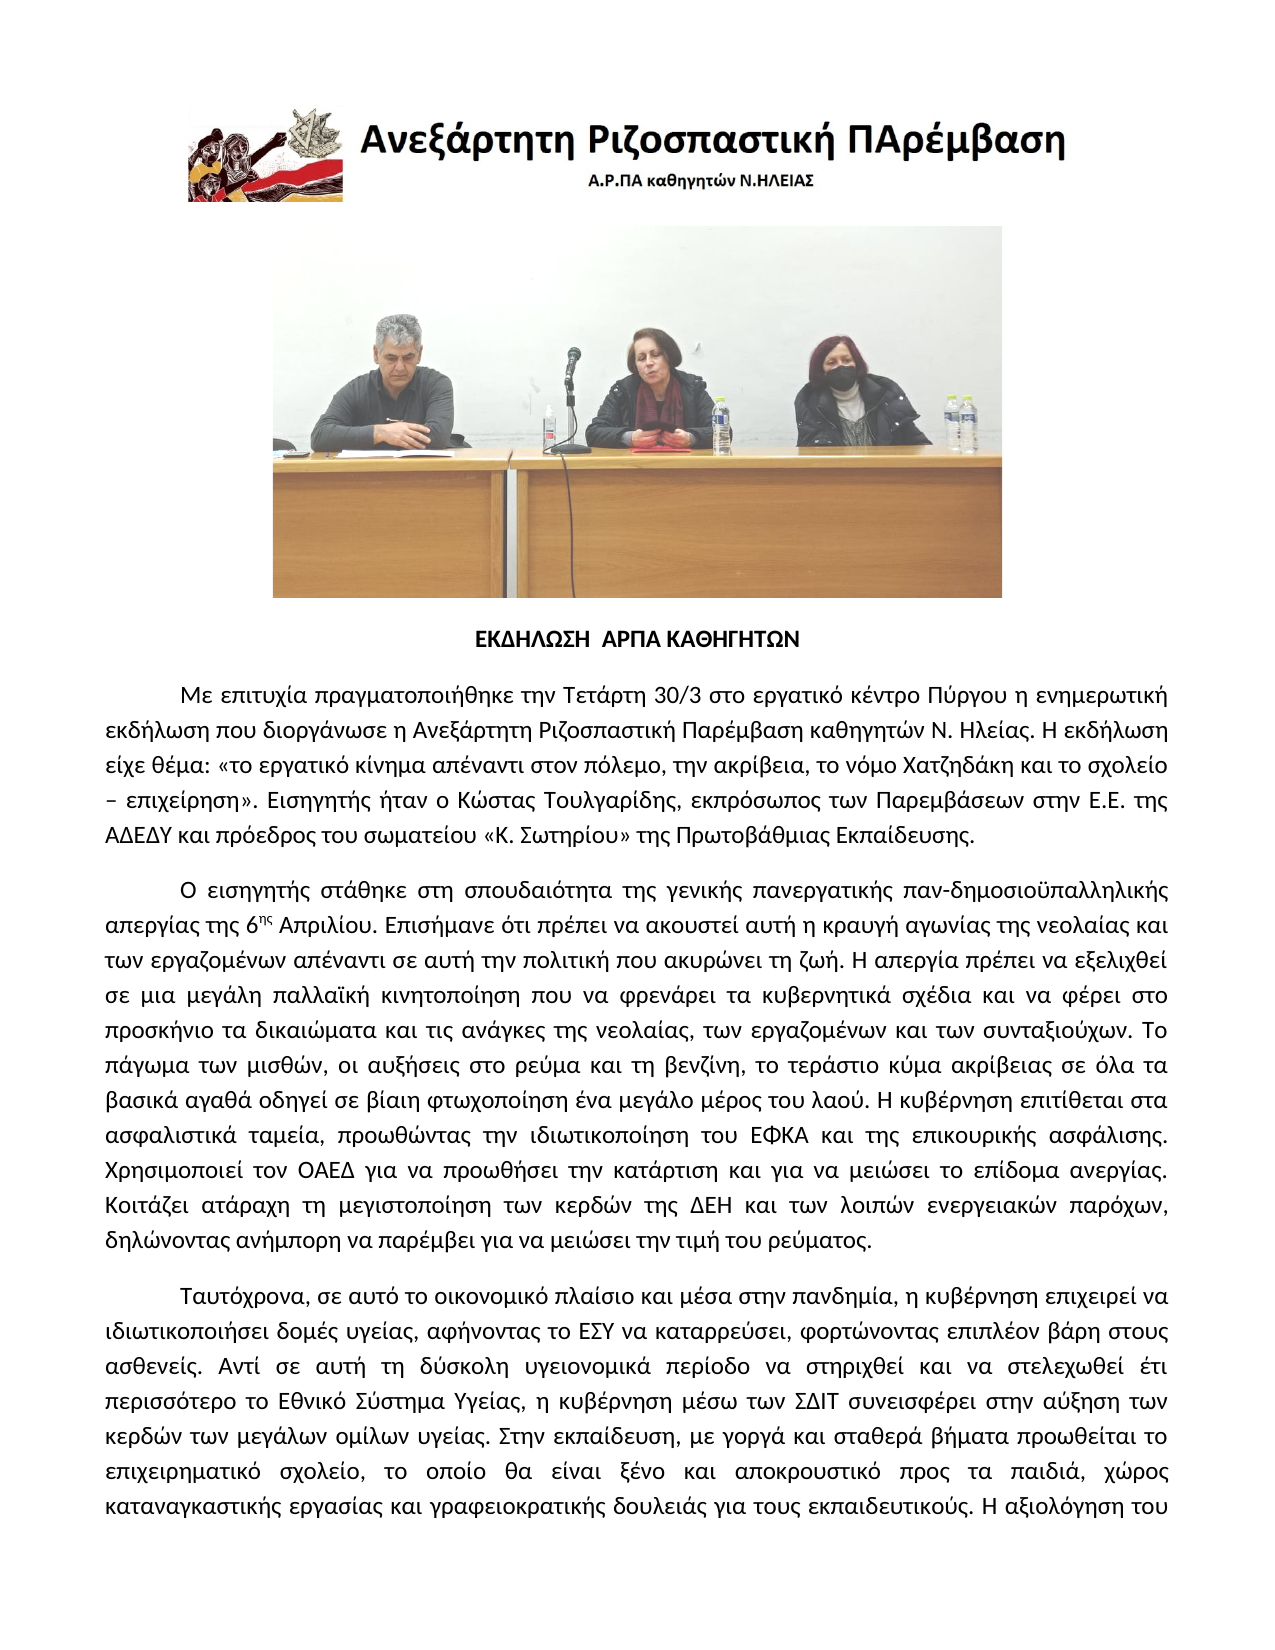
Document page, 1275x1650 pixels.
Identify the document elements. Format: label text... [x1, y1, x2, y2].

text ΕΚΔΗΛΩΣΗ ΑΡΠΑ ΚΑΘΗΓΗΤΩΝ [105, 623, 1170, 653]
text Ο εισηγητής στάθηκε στη σπουδαιότητα της γενικής πανεργατικής παν-δημοσιοϋπαλληλικής απεργίας της 6ης Απριλίου. Επισήμανε ότι πρέπει να ακουστεί αυτή η κραυγή αγωνίας της νεολαίας και των εργαζομένων απέναντι σε αυτή την πολιτική που ακυρώνει τη ζωή. Η απεργία πρέπει να εξελιχθεί σε μια μεγάλη παλλαϊκή κινητοποίηση που να φρενάρει τα κυβερνητικά σχέδια και να φέρει στο προσκήνιο τα δικαιώματα και τις ανάγκες της νεολαίας, των εργαζομένων και των συνταξιούχων. Το πάγωμα των μισθών, οι αυξήσεις στο ρεύμα και τη βενζίνη, το τεράστιο κύμα ακρίβειας σε όλα τα βασικά αγαθά οδηγεί σε βίαιη φτωχοποίηση ένα μεγάλο μέρος του λαού. Η κυβέρνηση επιτίθεται στα ασφαλιστικά ταμεία, προωθώντας την ιδιωτικοποίηση του ΕΦΚΑ και της επικουρικής ασφάλισης. Χρησιμοποιεί τον ΟΑΕΔ για να προωθήσει την κατάρτιση και για να μειώσει το επίδομα ανεργίας. Κοιτάζει ατάραχη τη μεγιστοποίηση των κερδών της ΔΕΗ και των λοιπών ενεργειακών παρόχων, δηλώνοντας ανήμπορη να παρέμβει για να μειώσει την τιμή του ρεύματος. [105, 875, 1170, 1255]
picture [188, 105, 1087, 202]
text Με επιτυχία πραγματοποιήθηκε την Τετάρτη 30/3 στο εργατικό κέντρο Πύργου η ενημερωτική εκδήλωση που διοργάνωσε η Ανεξάρτητη Ριζοσπαστική Παρέμβαση καθηγητών Ν. Ηλείας. Η εκδήλωση είχε θέμα: «το εργατικό κίνημα απέναντι στον πόλεμο, την ακρίβεια, το νόμο Χατζηδάκη και το σχολείο – επιχείρηση». Εισηγητής ήταν ο Κώστας Τουλγαρίδης, εκπρόσωπος των Παρεμβάσεων στην Ε.Ε. της ΑΔΕΔΥ και πρόεδρος του σωματείου «Κ. Σωτηρίου» της Πρωτοβάθμιας Εκπαίδευσης. [105, 679, 1170, 849]
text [105, 1281, 1170, 1521]
